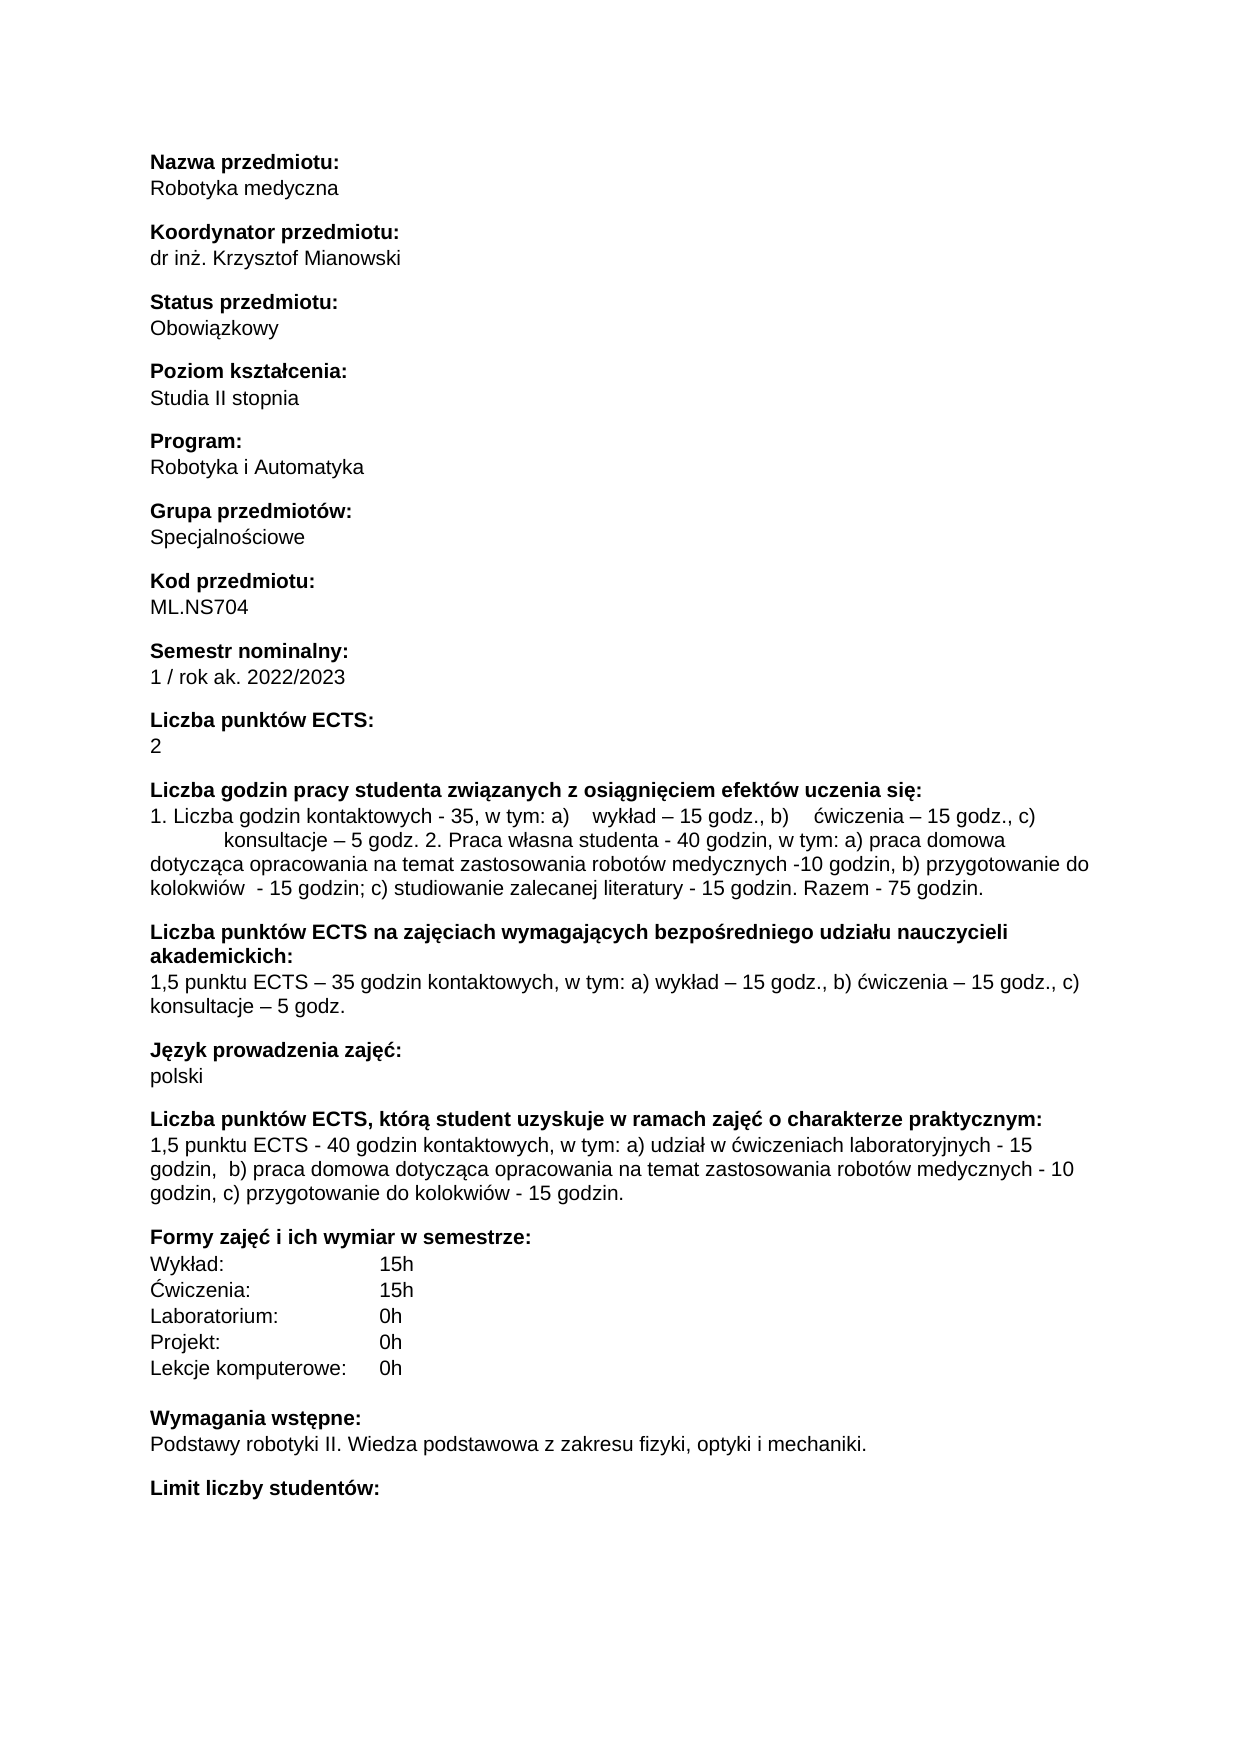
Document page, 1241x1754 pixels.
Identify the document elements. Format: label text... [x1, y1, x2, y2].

text 2 [150, 734, 1090, 758]
text Wymagania wstępne: [150, 1406, 1090, 1430]
text Poziom kształcenia: [150, 359, 1090, 383]
text dr inż. Krzysztof Mianowski [150, 246, 1090, 270]
text Liczba punktów ECTS: [150, 708, 1090, 732]
text Robotyka i Automatyka [150, 455, 1090, 479]
text 1. Liczba godzin kontaktowych - 35, w tym: a) wykład – 15 godz., b) ćwiczenia – 15 godz., c) konsultacje – 5 godz. 2. Praca własna studenta - 40 godzin, w tym: a) praca domowa dotycząca opracowania na temat zastosowania robotów medycznych -10 godzin, b) przygotowanie do kolokwiów - 15 godzin; c) studiowanie zalecanej literatury - 15 godzin. Razem - 75 godzin. [150, 804, 1090, 900]
text Koordynator przedmiotu: [150, 220, 1090, 244]
table_cell 15h [369, 1276, 597, 1302]
text Liczba punktów ECTS na zajęciach wymagających bezpośredniego udziału nauczycieli akademickich: [150, 920, 1090, 968]
text ML.NS704 [150, 595, 1090, 619]
text polski [150, 1063, 1090, 1087]
text Specjalnościowe [150, 525, 1090, 549]
text Formy zajęć i ich wymiar w semestrze: [150, 1225, 1090, 1249]
table_cell Projekt: [140, 1330, 367, 1354]
text Limit liczby studentów: [150, 1476, 1090, 1499]
text Semestr nominalny: [150, 638, 1090, 662]
table_cell Lekcje komputerowe: [140, 1356, 367, 1380]
text Liczba punktów ECTS, którą student uzyskuje w ramach zajęć o charakterze praktycznym: [150, 1107, 1090, 1131]
table_cell 0h [369, 1328, 597, 1354]
text Język prowadzenia zajęć: [150, 1037, 1090, 1061]
text Program: [150, 429, 1090, 453]
text Status przedmiotu: [150, 289, 1090, 313]
text Obowiązkowy [150, 316, 1090, 339]
table_cell 0h [369, 1354, 597, 1380]
table_cell 0h [369, 1302, 597, 1328]
text Liczba godzin pracy studenta związanych z osiągnięciem efektów uczenia się: [150, 778, 1090, 802]
text Robotyka medyczna [150, 176, 1090, 200]
text 1,5 punktu ECTS - 40 godzin kontaktowych, w tym: a) udział w ćwiczeniach laboratoryjnych - 15 godzin, b) praca domowa dotycząca opracowania na temat zastosowania robotów medycznych - 10 godzin, c) przygotowanie do kolokwiów - 15 godzin. [150, 1133, 1090, 1205]
table_cell Laboratorium: [140, 1304, 367, 1328]
text Nazwa przedmiotu: [150, 150, 1090, 174]
text Grupa przedmiotów: [150, 499, 1090, 523]
text Studia II stopnia [150, 385, 1090, 409]
table_header Wykład: [140, 1252, 367, 1276]
text Kod przedmiotu: [150, 569, 1090, 593]
text 1,5 punktu ECTS – 35 godzin kontaktowych, w tym: a) wykład – 15 godz., b) ćwiczenia – 15 godz., c) konsultacje – 5 godz. [150, 970, 1090, 1018]
table_header 15h [369, 1252, 597, 1276]
text Podstawy robotyki II. Wiedza podstawowa z zakresu fizyki, optyki i mechaniki. [150, 1432, 1090, 1456]
text 1 / rok ak. 2022/2023 [150, 664, 1090, 688]
table_cell Ćwiczenia: [140, 1278, 367, 1302]
